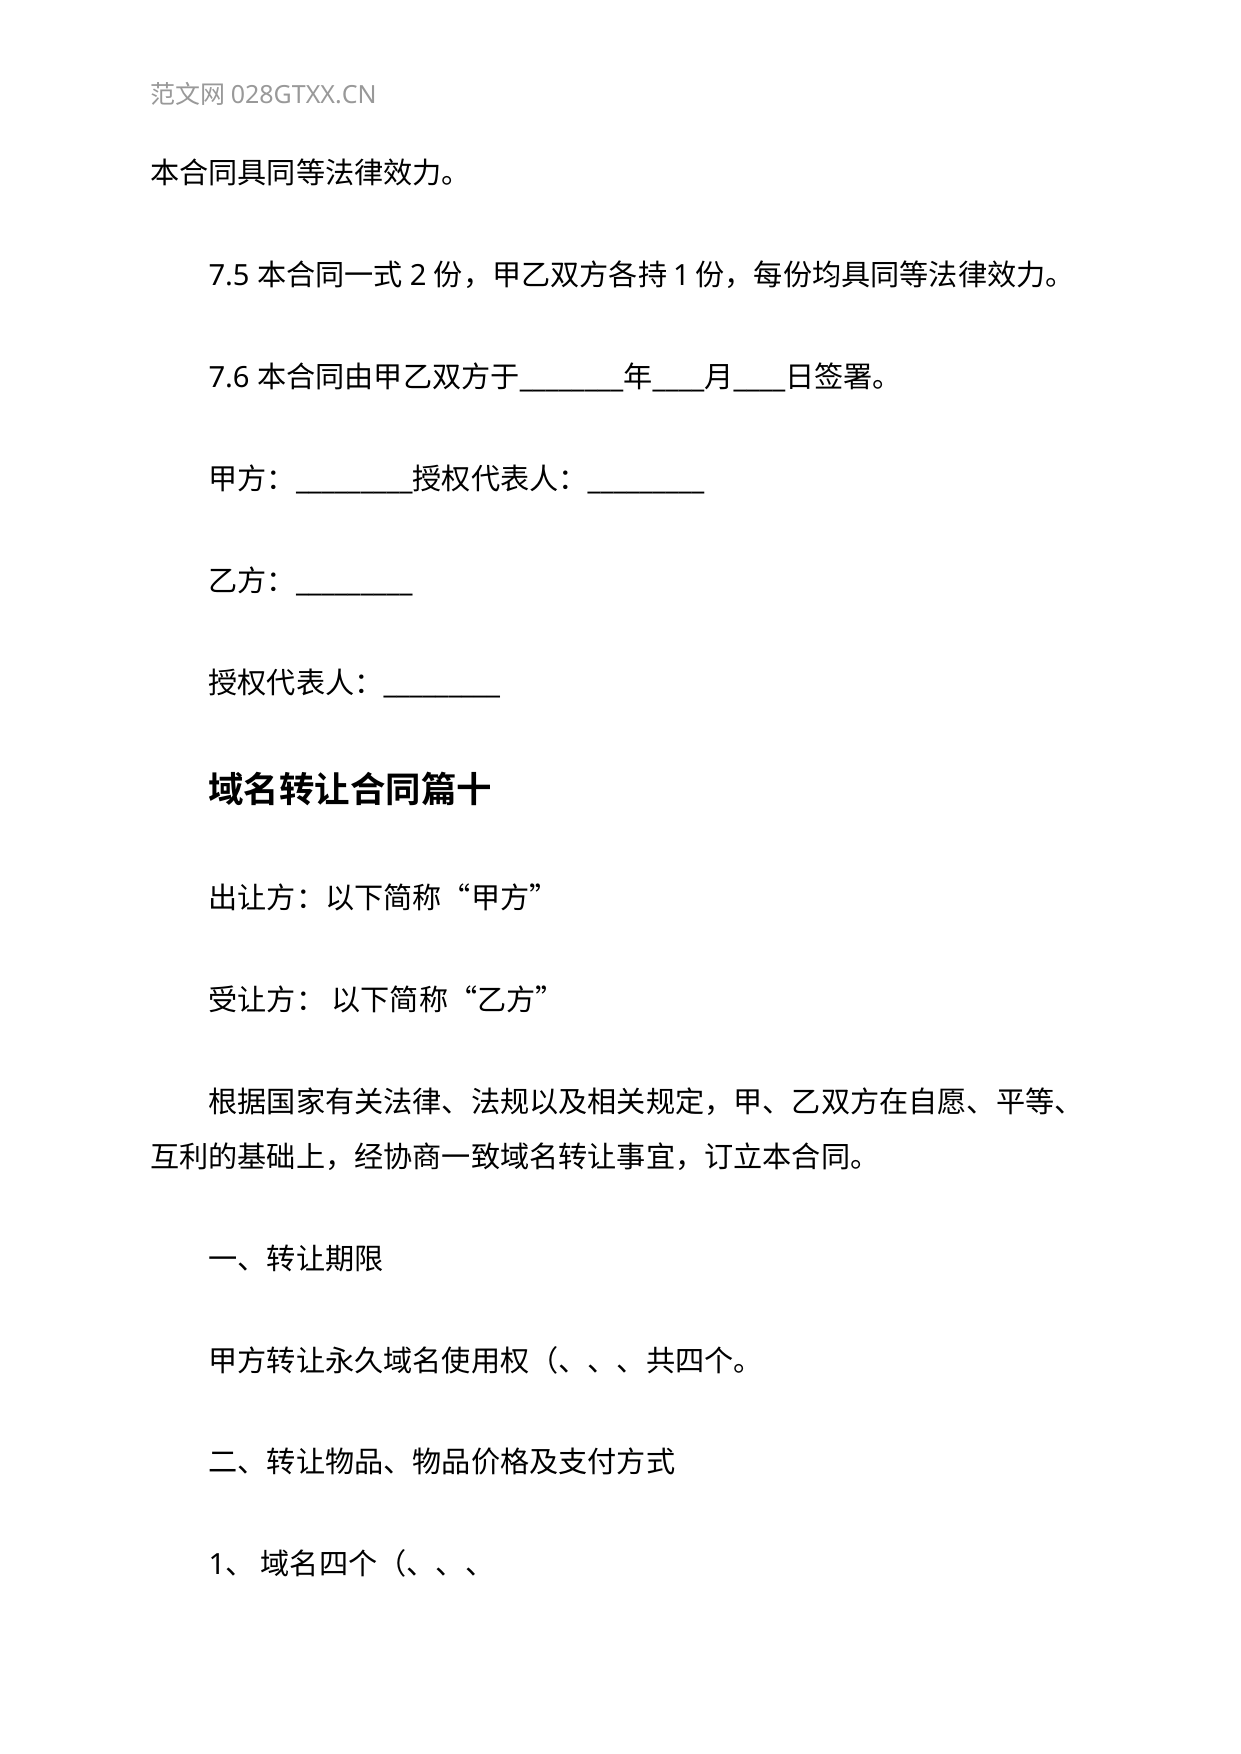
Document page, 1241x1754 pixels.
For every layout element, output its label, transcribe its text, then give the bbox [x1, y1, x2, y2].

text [150, 150, 1090, 192]
text 甲方：_________授权代表人：_________ [150, 456, 1090, 498]
text 乙方：_________ [150, 558, 1090, 600]
text 域名转让合同篇十 [150, 762, 1090, 813]
text 授权代表人：_________ [150, 660, 1090, 702]
text 出让方：以下简称“甲方” [150, 875, 1090, 917]
text 二、转让物品、物品价格及支付方式 [150, 1439, 1090, 1481]
text 一、转让期限 [150, 1235, 1090, 1278]
text 甲方转让永久域名使用权（、、、共四个。 [150, 1337, 1090, 1379]
text 1、 域名四个（、、、 [150, 1541, 1090, 1583]
text 7.6 本合同由甲乙双方于________年____月____日签署。 [150, 354, 1090, 396]
text 根据国家有关法律、法规以及相关规定，甲、乙双方在自愿、平等、互利的基础上，经协商一致域名转让事宜，订立本合同。 [150, 1079, 1090, 1176]
text 受让方： 以下简称“乙方” [150, 977, 1090, 1019]
text 7.5 本合同一式 2 份，甲乙双方各持1份，每份均具同等法律效力。 [150, 252, 1090, 294]
